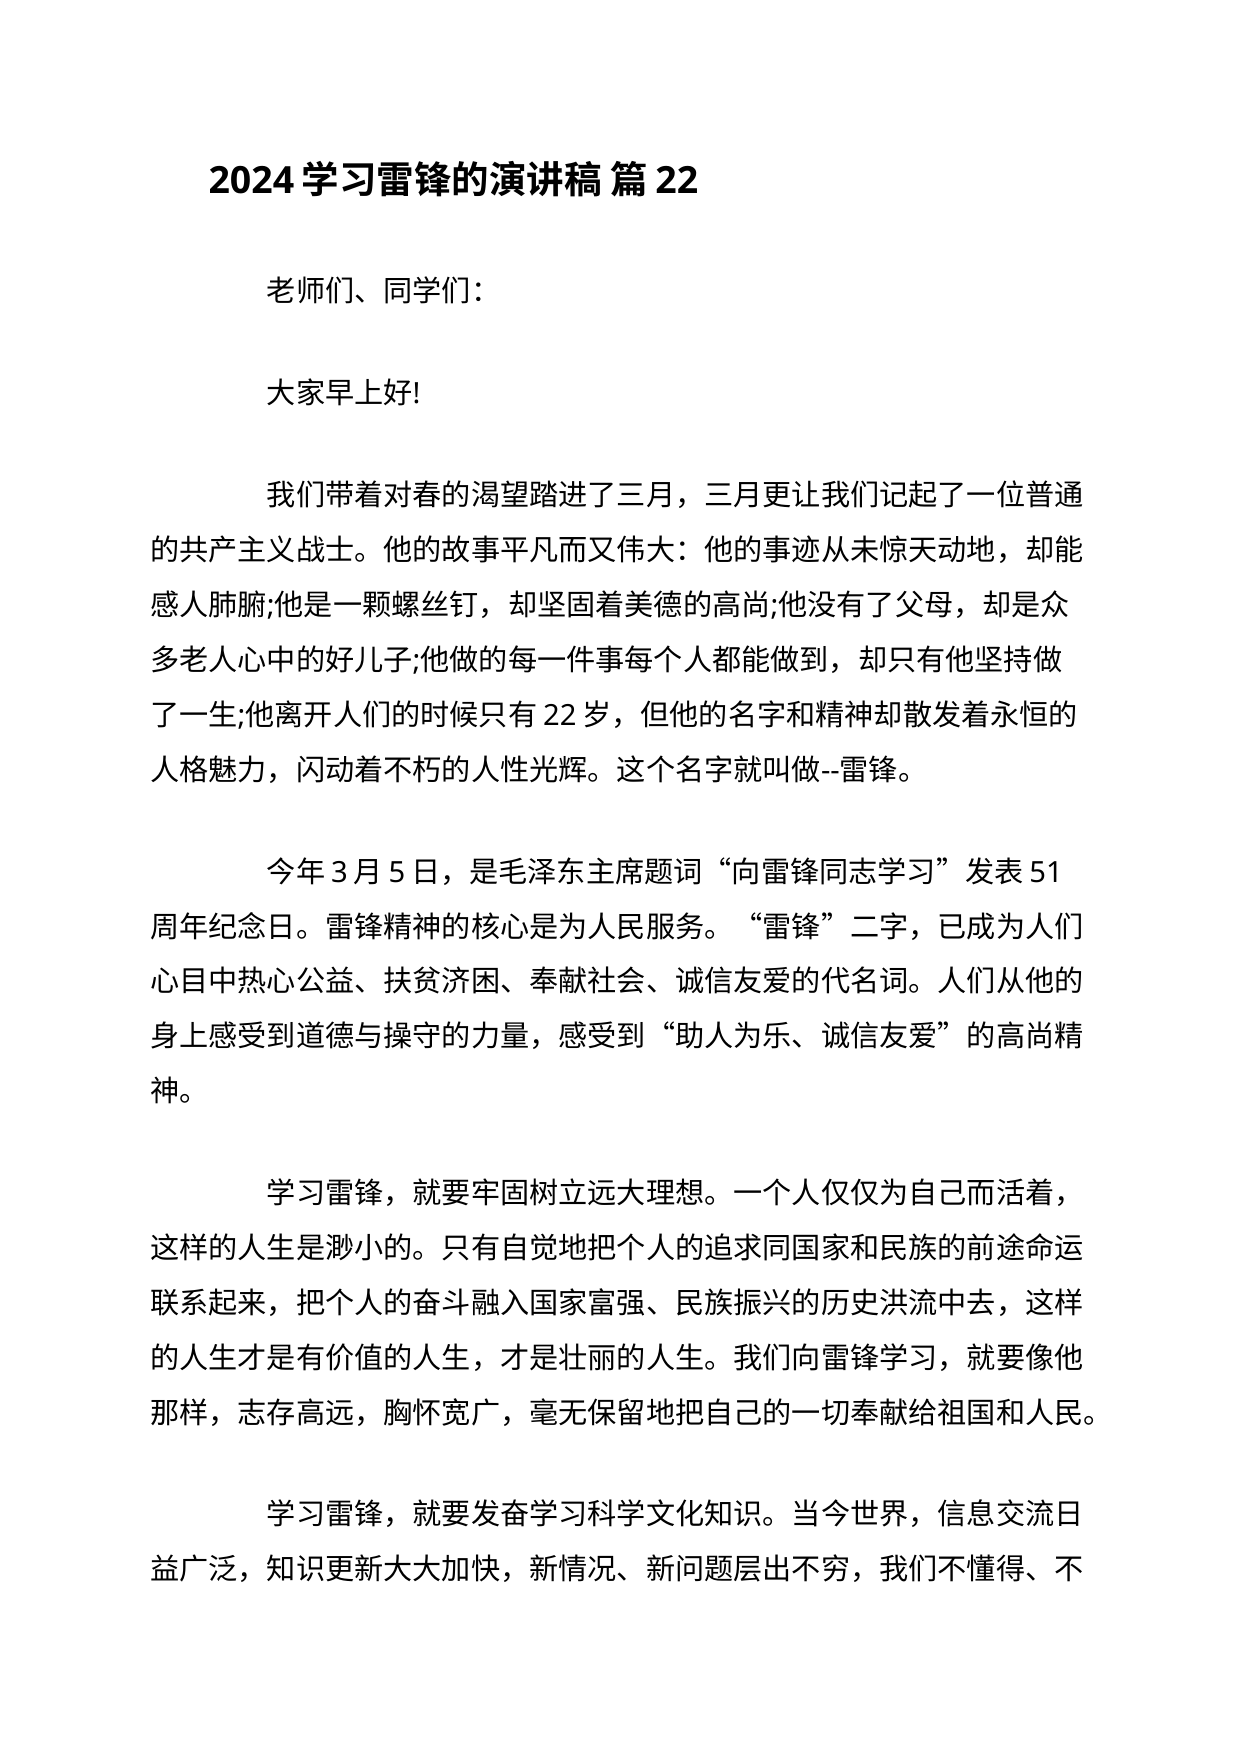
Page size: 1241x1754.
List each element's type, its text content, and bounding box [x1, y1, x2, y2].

text 今年3月5日，是毛泽东主席题词“向雷锋同志学习”发表51周年纪念日。雷锋精神的核心是为人民服务。“雷锋”二字，已成为人们心目中热心公益、扶贫济困、奉献社会、诚信友爱的代名词。人们从他的身上感受到道德与操守的力量，感受到“助人为乐、诚信友爱”的高尚精神。 [150, 848, 1090, 1110]
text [150, 1491, 1090, 1588]
text 2024学习雷锋的演讲稿 篇22 [150, 150, 1090, 204]
text 学习雷锋，就要牢固树立远大理想。一个人仅仅为自己而活着，这样的人生是渺小的。只有自觉地把个人的追求同国家和民族的前途命运联系起来，把个人的奋斗融入国家富强、民族振兴的历史洪流中去，这样的人生才是有价值的人生，才是壮丽的人生。我们向雷锋学习，就要像他那样，志存高远，胸怀宽广，毫无保留地把自己的一切奉献给祖国和人民。 [150, 1169, 1090, 1431]
text 我们带着对春的渴望踏进了三月，三月更让我们记起了一位普通的共产主义战士。他的故事平凡而又伟大：他的事迹从未惊天动地，却能感人肺腑;他是一颗螺丝钉，却坚固着美德的高尚;他没有了父母，却是众多老人心中的好儿子;他做的每一件事每个人都能做到，却只有他坚持做了一生;他离开人们的时候只有22岁，但他的名字和精神却散发着永恒的人格魅力，闪动着不朽的人性光辉。这个名字就叫做--雷锋。 [150, 471, 1090, 788]
text 老师们、同学们： [150, 268, 1090, 310]
text 大家早上好! [150, 369, 1090, 412]
